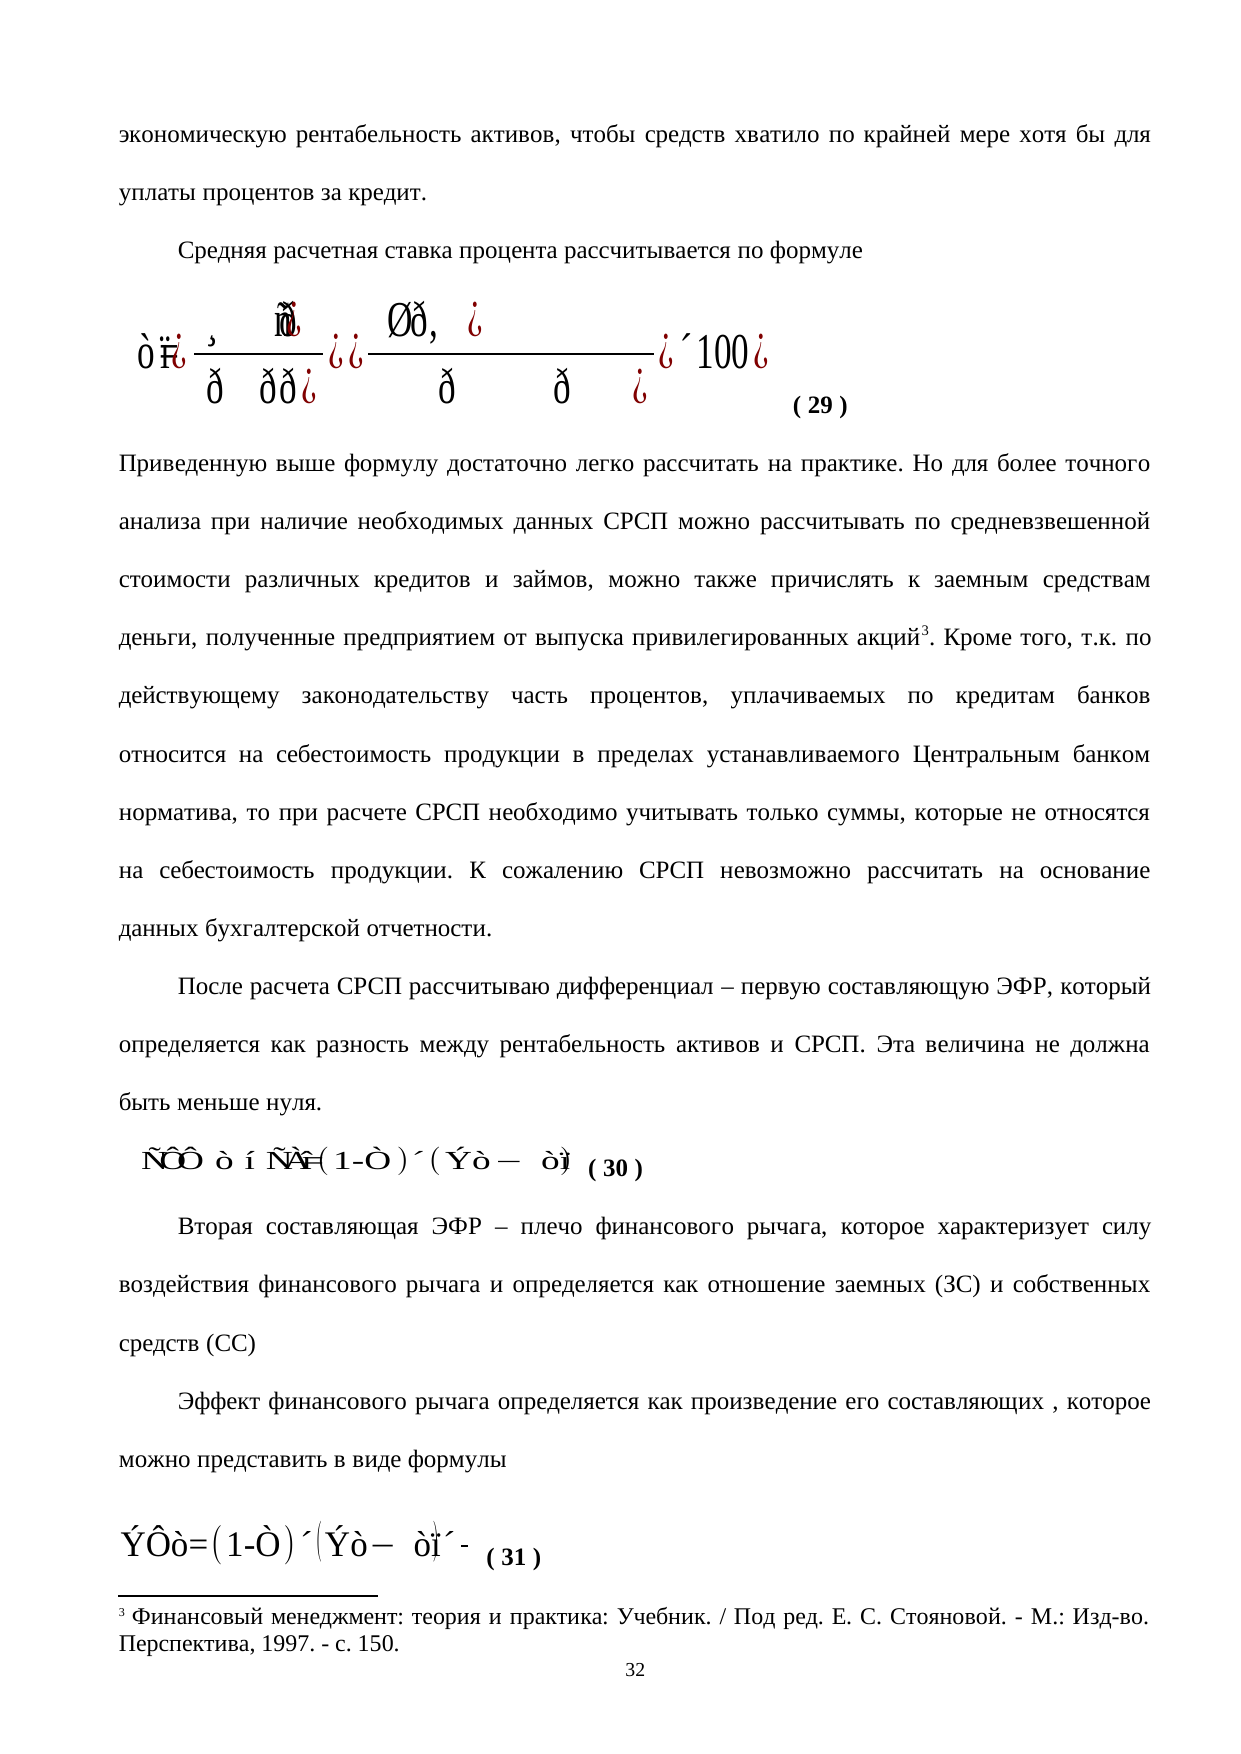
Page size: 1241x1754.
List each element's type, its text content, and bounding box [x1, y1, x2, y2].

text Приведенную выше формулу достаточно легко рассчитать на практике. Но для более точного анализа при наличие необходимых данных СРСП можно рассчитывать по средневзвешенной стоимости различных кредитов и займов, можно также причислять к заемным средствам деньги, полученные предприятием от выпуска привилегированных акций. Кроме того, т.к. по действующему законодательству часть процентов, уплачиваемых по кредитам банков относится на себестоимость продукции в пределах устанавливаемого Центральным банком норматива, то при расчете СРСП необходимо учитывать только суммы, которые не относятся на себестоимость продукции. К сожалению СРСП невозможно рассчитать на основание данных бухгалтерской отчетности. [118, 448, 1152, 942]
text Средняя расчетная ставка процента рассчитывается по формуле [118, 235, 1152, 264]
text ( 30 ) [118, 1145, 1152, 1182]
text ( 31 ) [118, 1502, 1152, 1571]
text Эффект финансового рычага определяется как произведение его составляющих , которое можно представить в виде формулы [118, 1386, 1152, 1473]
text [118, 118, 1152, 206]
text Вторая составляющая ЭФР плечо финансового рычага, которое характеризует силу воздействия финансового рычага и определяется как отношение заемных (ЗС) и собственных средств (СС) [118, 1211, 1152, 1356]
text После расчета СРСП рассчитываю дифференциал первую составляющую ЭФР, который определяется как разность между рентабельность активов и СРСП. Эта величина не должна быть меньше нуля. [118, 971, 1152, 1116]
text ( 29 ) [118, 293, 1152, 419]
